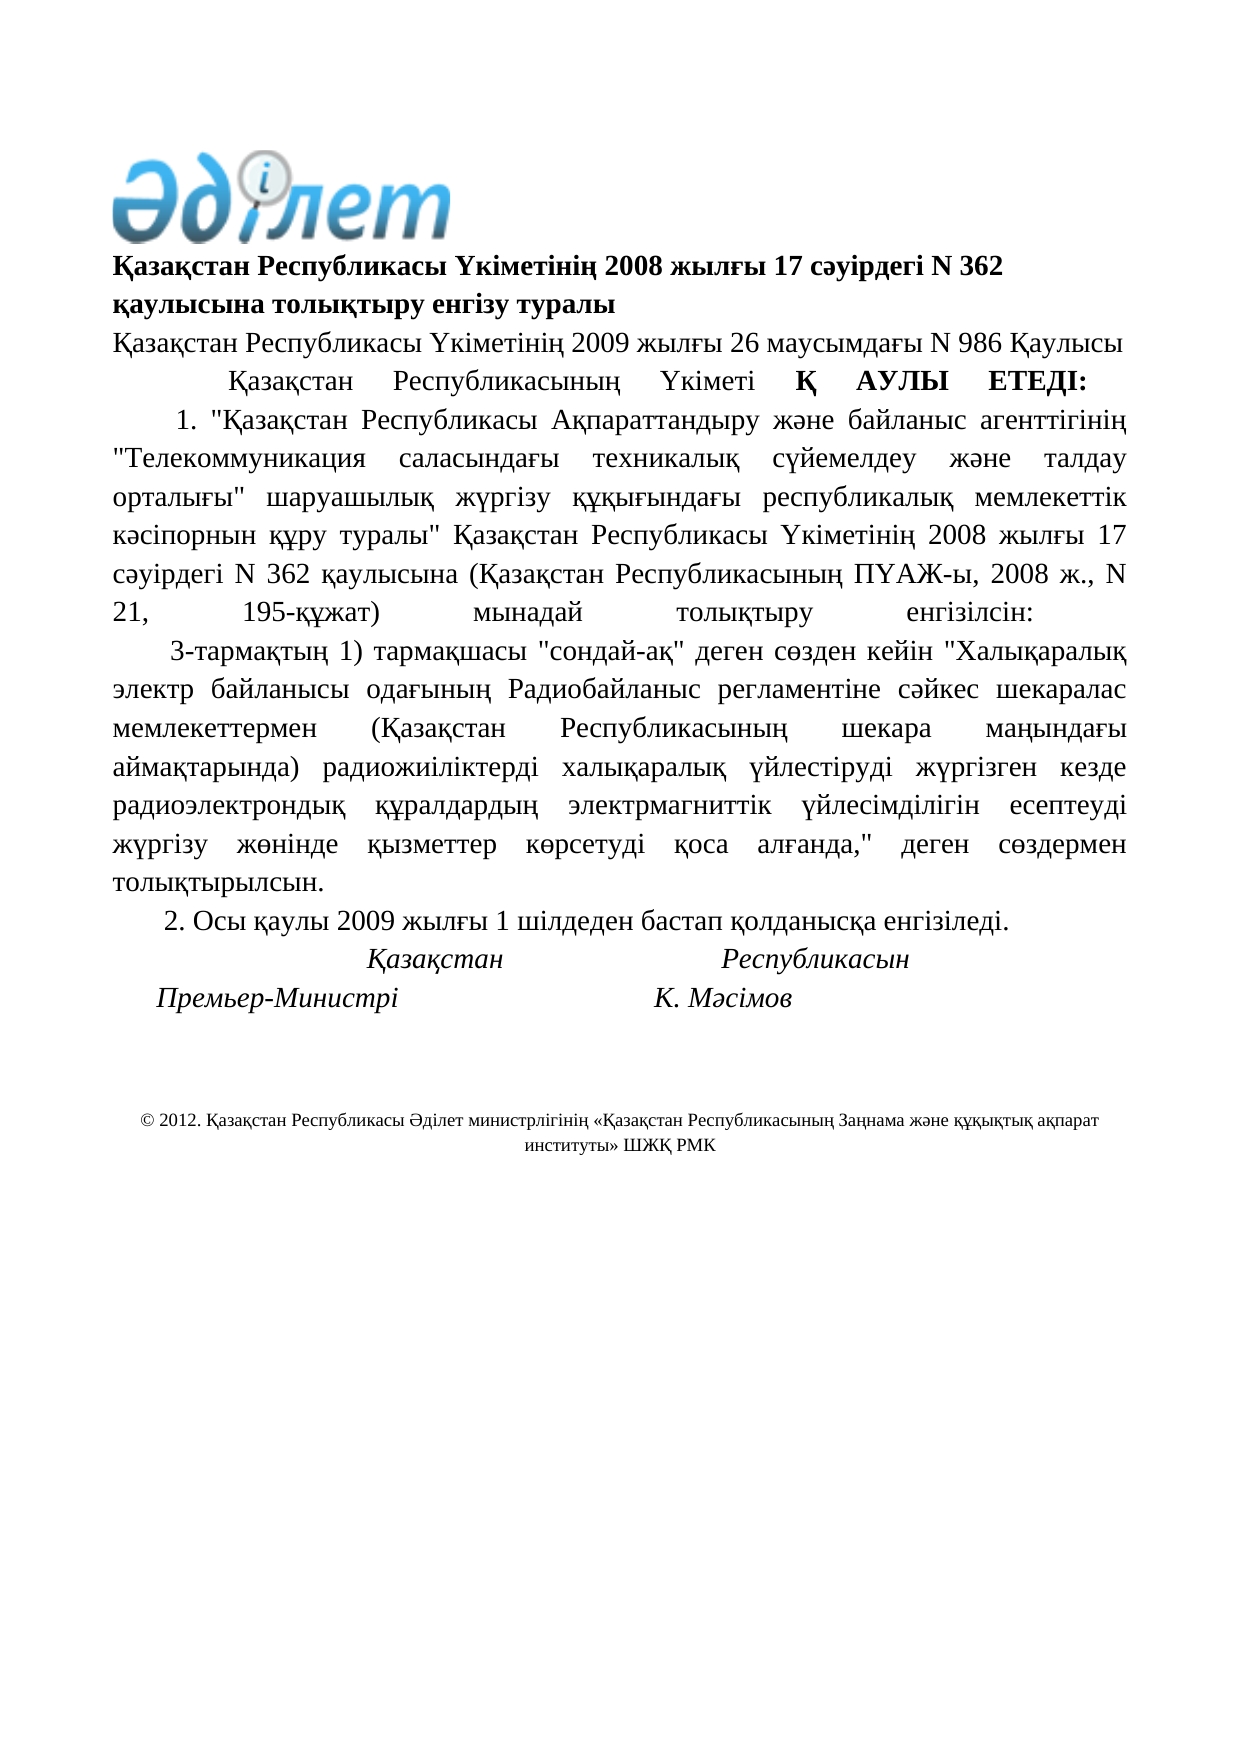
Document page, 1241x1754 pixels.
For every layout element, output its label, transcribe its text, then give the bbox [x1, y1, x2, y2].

text Қазақстан Республикасын Премьер-Министрі К. Мәсімов [112, 941, 1128, 1013]
text Қазақстан Республикасы Үкіметінің 2009 жылғы 26 маусымдағы N 986 Қаулысы [112, 325, 1128, 358]
text © 2012. Қазақстан Республикасы Әділет министрлігінің «Қазақстан Республикасының Заңнама және құқықтық ақпарат институты» ШЖҚ РМК [112, 1109, 1128, 1155]
text Қазақстан Республикасының Үкіметі Қ АУЛЫ ЕТЕДІ: 1. "Қазақстан Республикасы Ақпараттандыру және байланыс агенттігінің "Телекоммуникация саласындағы техникалық сүйемелдеу және талдау орталығы" шаруашылық жүргізу құқығындағы республикалық мемлекеттік кәсіпорнын құру туралы" Қазақстан Республикасы Үкіметінің 2008 жылғы 17 сәуірдегі N 362 қаулысына (Қазақстан Республикасының ПҮАЖ-ы, 2008 ж., N 21, 195-құжат) мынадай толықтыру енгізілсін: 3-тармақтың 1) тармақшасы "сондай-ақ" деген сөзден кейін "Халықаралық электр байланысы одағының Радиобайланыс регламентіне сәйкес шекаралас мемлекеттермен (Қазақстан Республикасының шекара маңындағы аймақтарында) радиожиіліктерді халықаралық үйлестіруді жүргізген кезде радиоэлектрондық құралдардың электрмагниттік үйлесімділігін есептеуді жүргізу жөнінде қызметтер көрсетуді қоса алғанда," деген сөздермен толықтырылсын. 2. Осы қаулы 2009 жылғы 1 шілдеден бастап қолданысқа енгізіледі. [112, 363, 1128, 936]
picture [112, 150, 451, 244]
text Қазақстан Республикасы Үкіметінің 2008 жылғы 17 сәуірдегі N 362 қаулысына толықтыру енгізу туралы [112, 248, 1128, 320]
